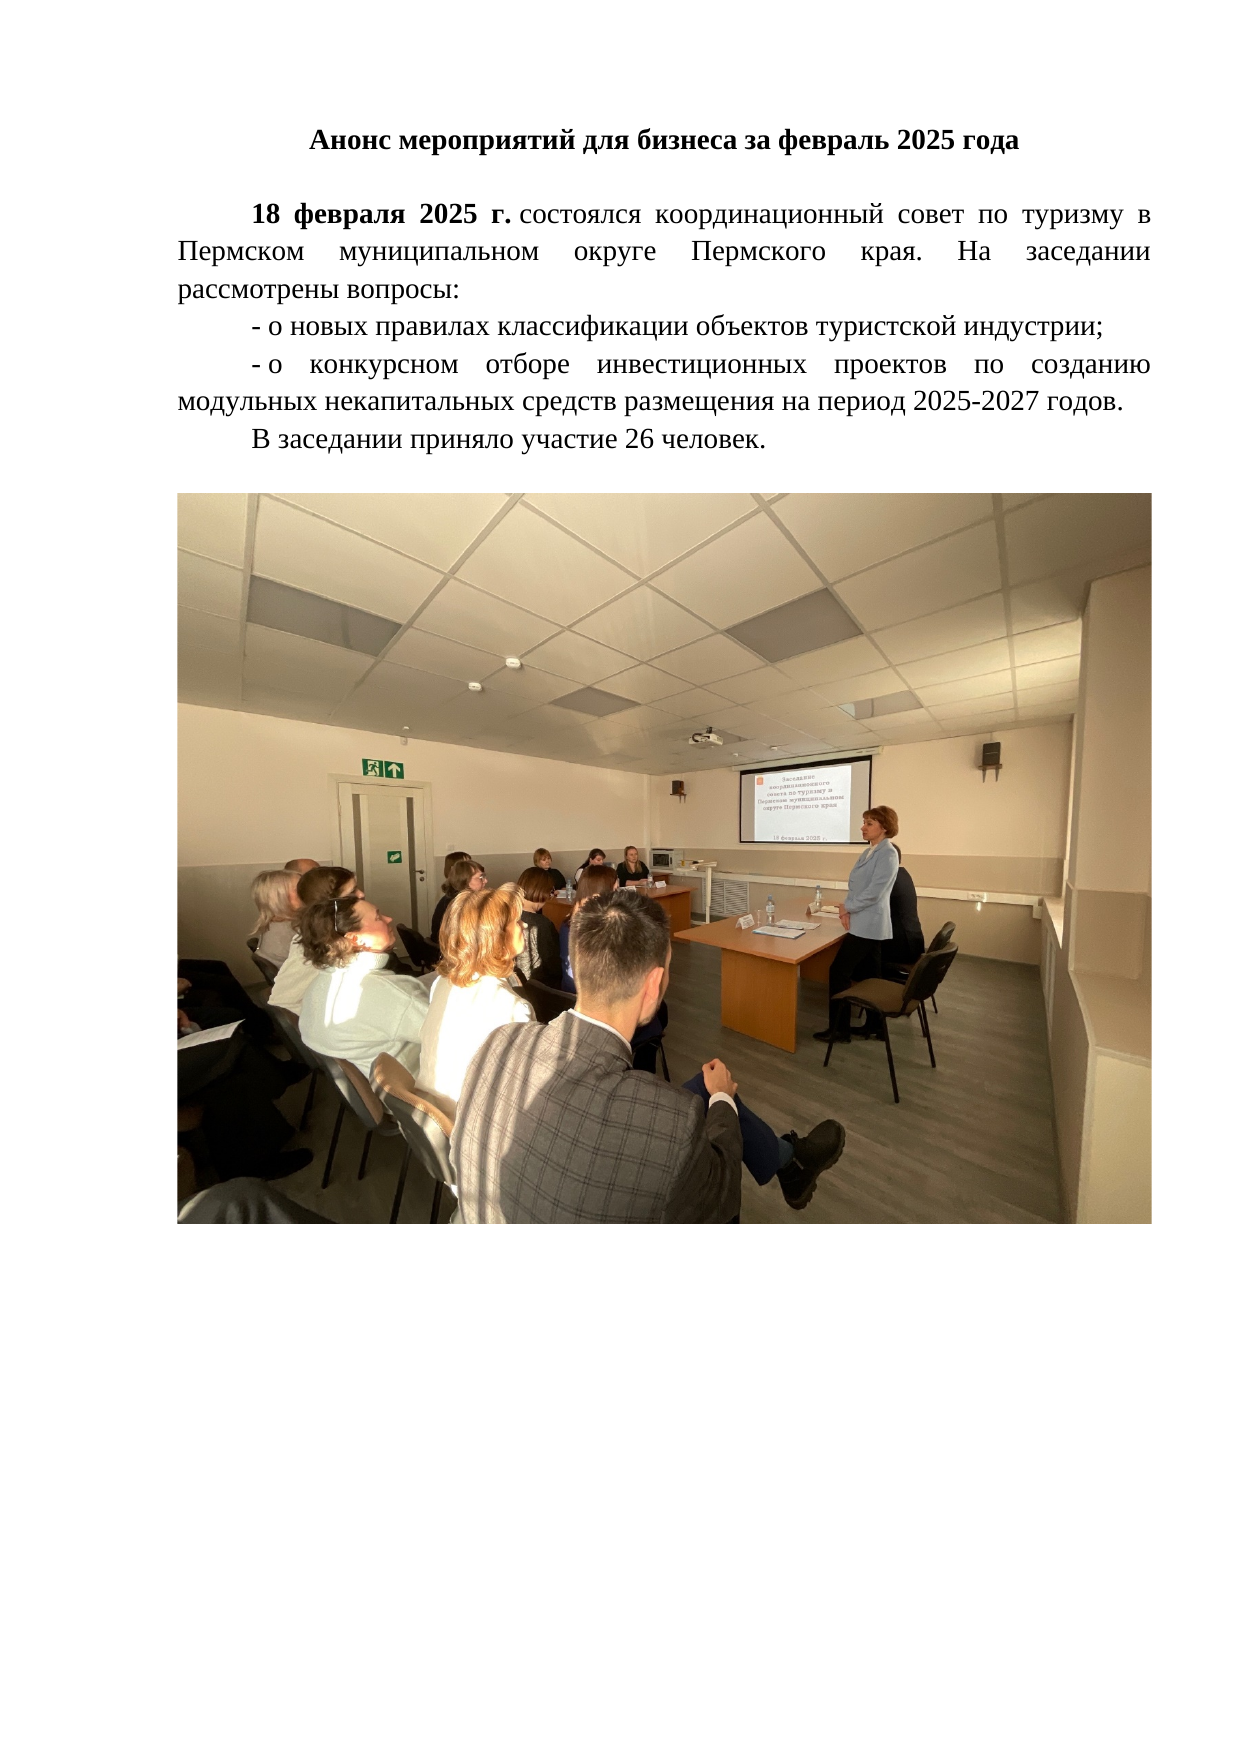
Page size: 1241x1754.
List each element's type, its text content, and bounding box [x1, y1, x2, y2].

text Анонс мероприятий для бизнеса за февраль 2025 года [177, 118, 1152, 156]
picture [177, 493, 1152, 1224]
text - о новых правилах классификации объектов туристской индустрии; [177, 306, 1152, 343]
text - о конкурсном отборе инвестиционных проектов по созданию модульных некапитальных средств размещения на период 2025-2027 годов. [177, 343, 1152, 418]
text 18 февраля 2025 г. состоялся координационный совет по туризму в Пермском муниципальном округе Пермского края. На заседании рассмотрены вопросы: [177, 193, 1152, 306]
text В заседании приняло участие 26 человек. [177, 418, 1152, 456]
